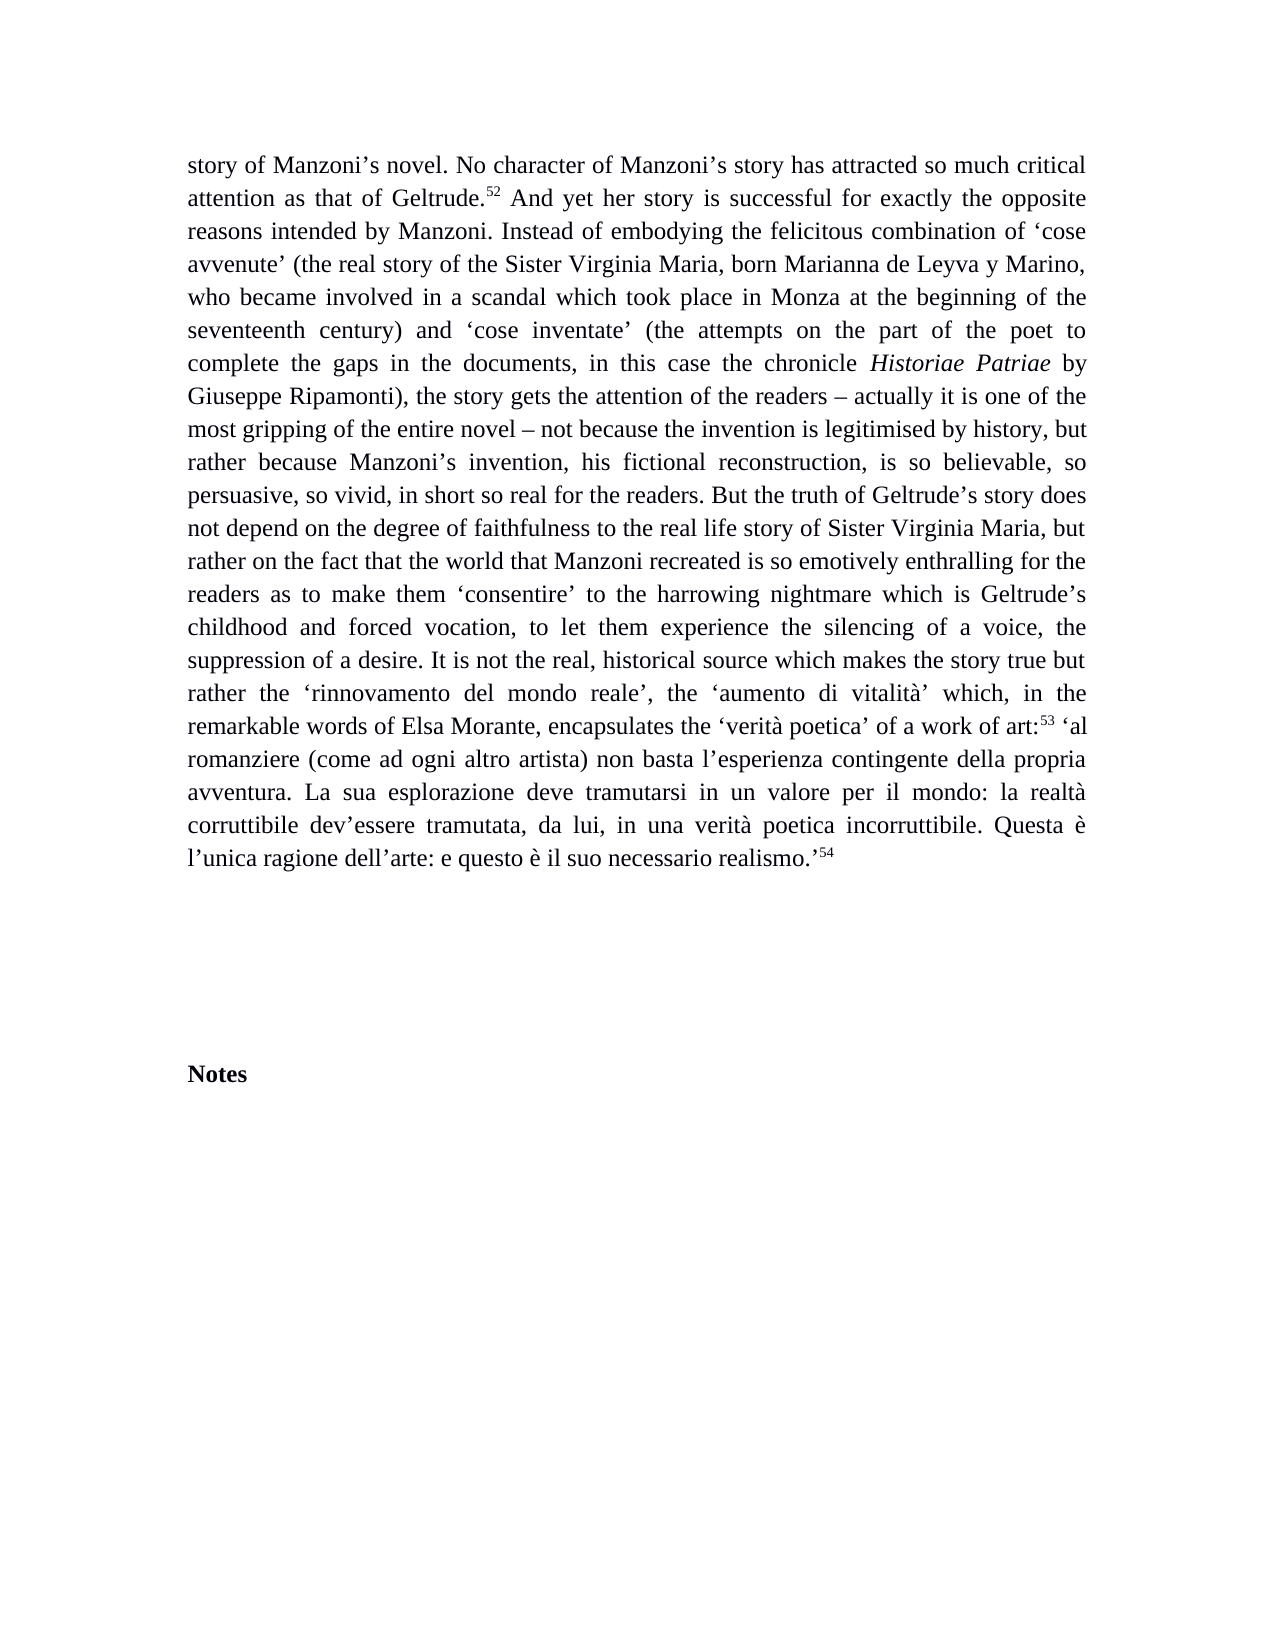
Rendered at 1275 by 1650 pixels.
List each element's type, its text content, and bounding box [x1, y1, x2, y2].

text Notes [187, 1059, 1087, 1088]
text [187, 150, 1087, 872]
